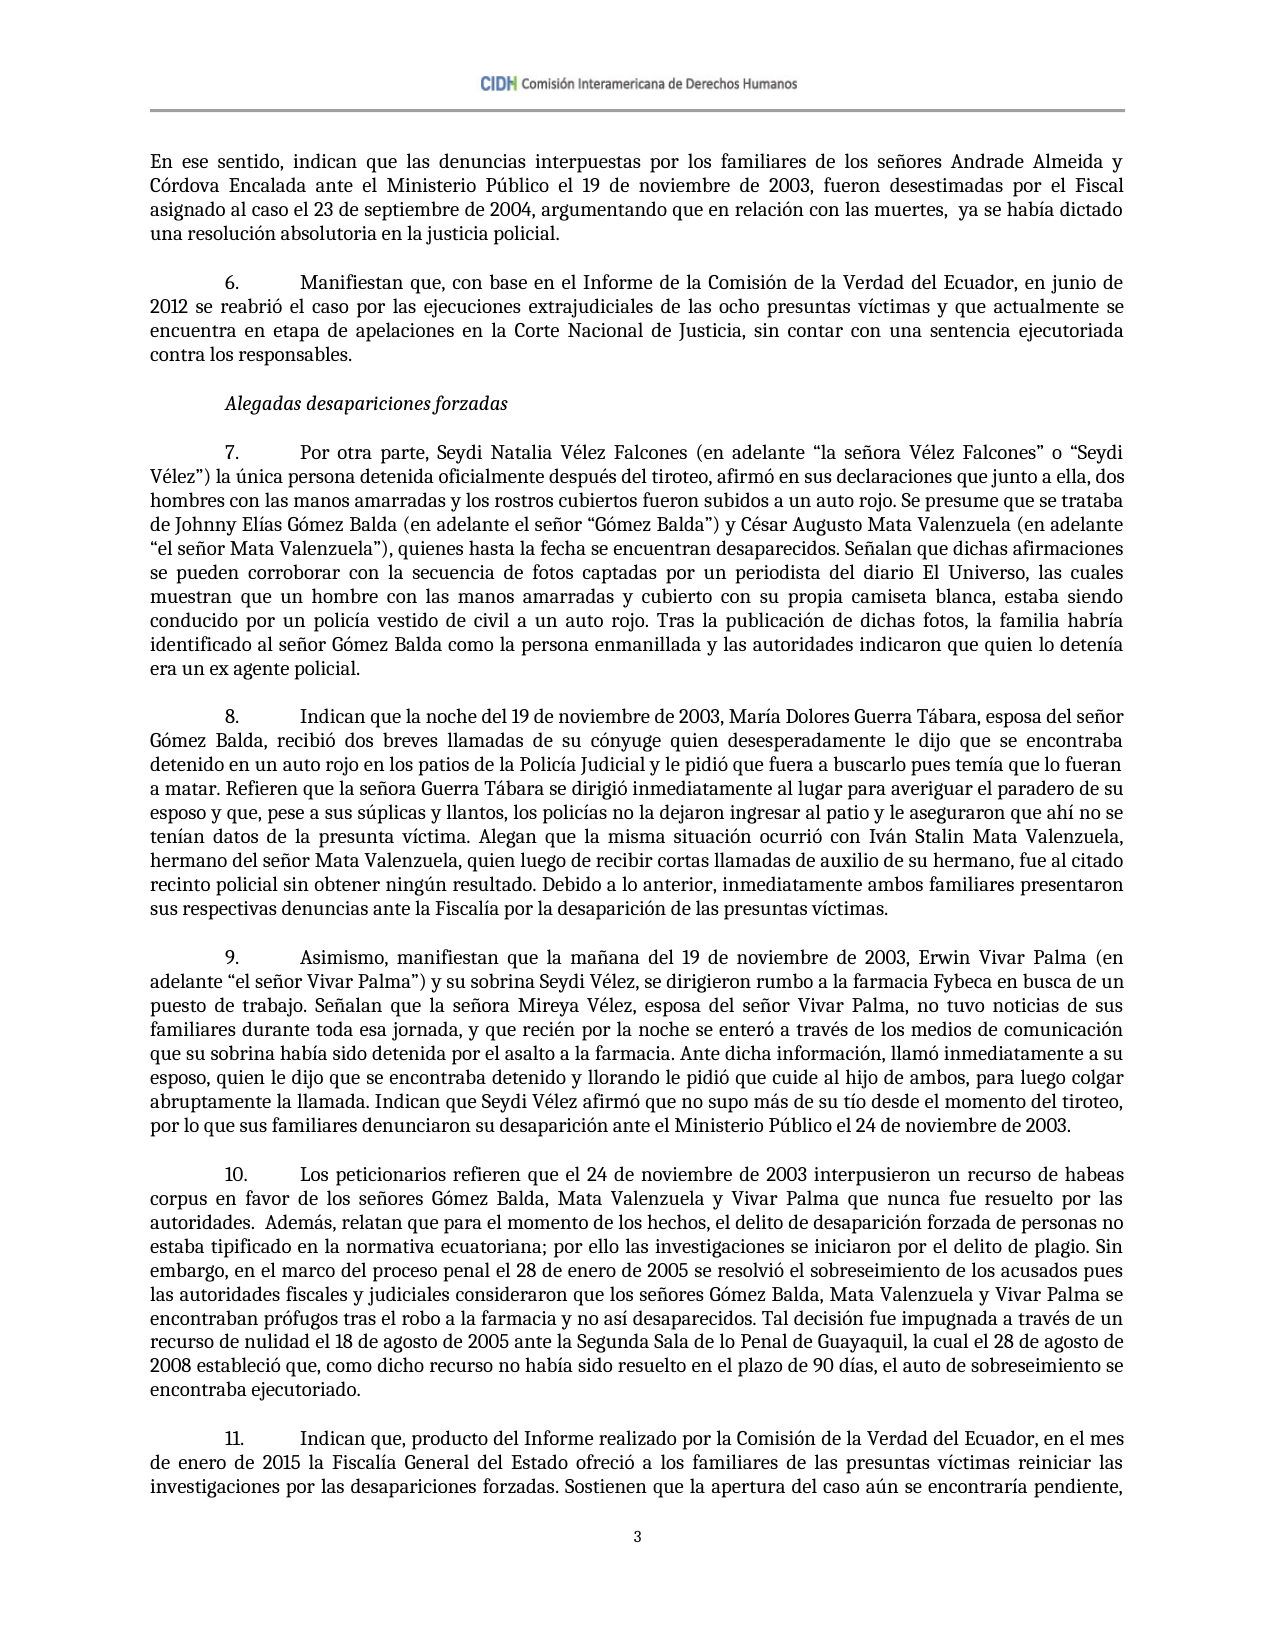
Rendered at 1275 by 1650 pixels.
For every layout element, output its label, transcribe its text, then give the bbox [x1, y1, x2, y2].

list Los peticionarios refieren que el 24 de noviembre de 2003 interpusieron un recurso de habeas corpus en favor de los señores Gómez Balda, Mata Valenzuela y Vivar Palma que nunca fue resuelto por las autoridades. Además, relatan que para el momento de los hechos, el delito de desaparición forzada de personas no estaba tipificado en la normativa ecuatoriana; por ello las investigaciones se iniciaron por el delito de plagio. Sin embargo, en el marco del proceso penal el 28 de enero de 2005 se resolvió el sobreseimiento de los acusados pues las autoridades fiscales y judiciales consideraron que los señores Gómez Balda, Mata Valenzuela y Vivar Palma se encontraban prófugos tras el robo a la farmacia y no así desaparecidos. Tal decisión fue impugnada a través de un recurso de nulidad el 18 de agosto de 2005 ante la Segunda Sala de lo Penal de Guayaquil, la cual el 28 de agosto de 2008 estableció que, como dicho recurso no había sido resuelto en el plazo de 90 días, el auto de sobreseimiento se encontraba ejecutoriado. [150, 1162, 1125, 1402]
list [150, 1427, 1125, 1499]
list Asimismo, manifiestan que la mañana del 19 de noviembre de 2003, Erwin Vivar Palma (en adelante “el señor Vivar Palma”) y su sobrina Seydi Vélez, se dirigieron rumbo a la farmacia Fybeca en busca de un puesto de trabajo. Señalan que la señora Mireya Vélez, esposa del señor Vivar Palma, no tuvo noticias de sus familiares durante toda esa jornada, y que recién por la noche se enteró a través de los medios de comunicación que su sobrina había sido detenida por el asalto a la farmacia. Ante dicha información, llamó inmediatamente a su esposo, quien le dijo que se encontraba detenido y llorando le pidió que cuide al hijo de ambos, para luego colgar abruptamente la llamada. Indican que Seydi Vélez afirmó que no supo más de su tío desde el momento del tiroteo, por lo que sus familiares denunciaron su desaparición ante el Ministerio Público el 24 de noviembre de 2003. [150, 946, 1125, 1137]
list Por otra parte, Seydi Natalia Vélez Falcones (en adelante “la señora Vélez Falcones” o “Seydi Vélez”) la única persona detenida oficialmente después del tiroteo, afirmó en sus declaraciones que junto a ella, dos hombres con las manos amarradas y los rostros cubiertos fueron subidos a un auto rojo. Se presume que se trataba de Johnny Elías Gómez Balda (en adelante el señor “Gómez Balda”) y César Augusto Mata Valenzuela (en adelante “el señor Mata Valenzuela”), quienes hasta la fecha se encuentran desaparecidos. Señalan que dichas afirmaciones se pueden corroborar con la secuencia de fotos captadas por un periodista del diario El Universo, las cuales muestran que un hombre con las manos amarradas y cubierto con su propia camiseta blanca, estaba siendo conducido por un policía vestido de civil a un auto rojo. Tras la publicación de dichas fotos, la familia habría identificado al señor Gómez Balda como la persona enmanillada y las autoridades indicaron que quien lo detenía era un ex agente policial. [150, 441, 1125, 680]
picture [475, 75, 800, 93]
list Manifiestan que, con base en el Informe de la Comisión de la Verdad del Ecuador, en junio de 2012 se reabrió el caso por las ejecuciones extrajudiciales de las ocho presuntas víctimas y que actualmente se encuentra en etapa de apelaciones en la Corte Nacional de Justicia, sin contar con una sentencia ejecutoriada contra los responsables. [150, 271, 1125, 367]
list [150, 150, 1125, 246]
list Alegadas desapariciones forzadas [225, 392, 1125, 416]
list Indican que la noche del 19 de noviembre de 2003, María Dolores Guerra Tábara, esposa del señor Gómez Balda, recibió dos breves llamadas de su cónyuge quien desesperadamente le dijo que se encontraba detenido en un auto rojo en los patios de la Policía Judicial y le pidió que fuera a buscarlo pues temía que lo fueran a matar. Refieren que la señora Guerra Tábara se dirigió inmediatamente al lugar para averiguar el paradero de su esposo y que, pese a sus súplicas y llantos, los policías no la dejaron ingresar al patio y le aseguraron que ahí no se tenían datos de la presunta víctima. Alegan que la misma situación ocurrió con Iván Stalin Mata Valenzuela, hermano del señor Mata Valenzuela, quien luego de recibir cortas llamadas de auxilio de su hermano, fue al citado recinto policial sin obtener ningún resultado. Debido a lo anterior, inmediatamente ambos familiares presentaron sus respectivas denuncias ante la Fiscalía por la desaparición de las presuntas víctimas. [150, 705, 1125, 921]
